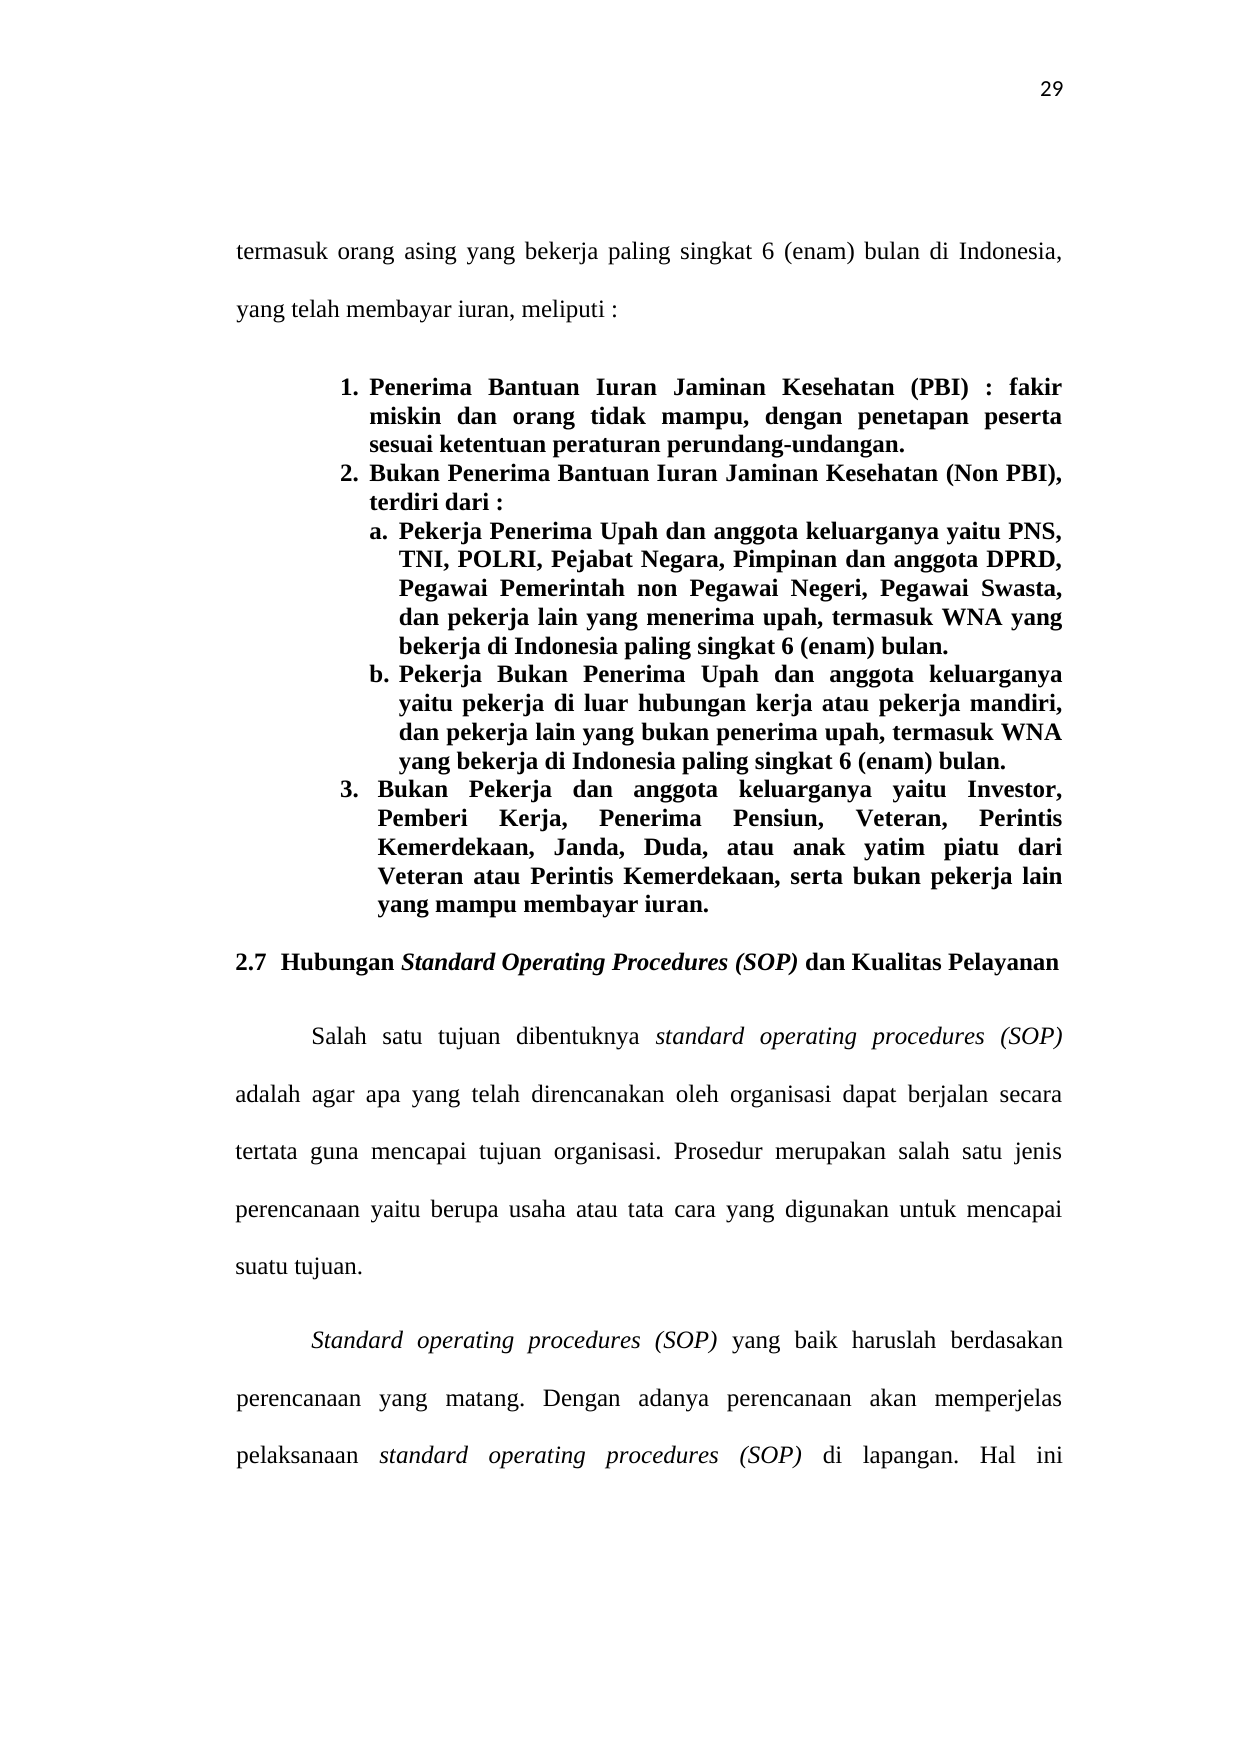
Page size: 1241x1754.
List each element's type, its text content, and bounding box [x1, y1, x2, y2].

list Bukan Penerima Bantuan Iuran Jaminan Kesehatan (Non PBI), terdiri dari : [340, 458, 1063, 516]
list Bukan Pekerja dan anggota keluarganya yaitu Investor, Pemberi Kerja, Penerima Pensiun, Veteran, Perintis Kemerdekaan, Janda, Duda, atau anak yatim piatu dari Veteran atau Perintis Kemerdekaan, serta bukan pekerja lain yang mampu membayar iuran. [340, 774, 1063, 918]
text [236, 236, 1063, 322]
text Salah satu tujuan dibentuknya standard operating procedures (SOP) adalah agar apa yang telah direncanakan oleh organisasi dapat berjalan secara tertata guna mencapai tujuan organisasi. Prosedur merupakan salah satu jenis perencanaan yaitu berupa usaha atau tata cara yang digunakan untuk mencapai suatu tujuan. [235, 1021, 1063, 1280]
list Hubungan Standard Operating Procedures (SOP) dan Kualitas Pelayanan [235, 947, 1063, 976]
list Pekerja Penerima Upah dan anggota keluarganya yaitu PNS, TNI, POLRI, Pejabat Negara, Pimpinan dan anggota DPRD, Pegawai Pemerintah non Pegawai Negeri, Pegawai Swasta, dan pekerja lain yang menerima upah, termasuk WNA yang bekerja di Indonesia paling singkat 6 (enam) bulan. [369, 516, 1063, 659]
list Pekerja Bukan Penerima Upah dan anggota keluarganya yaitu pekerja di luar hubungan kerja atau pekerja mandiri, dan pekerja lain yang bukan penerima upah, termasuk WNA yang bekerja di Indonesia paling singkat 6 (enam) bulan. [369, 659, 1063, 774]
list Penerima Bantuan Iuran Jaminan Kesehatan (PBI) : fakir miskin dan orang tidak mampu, dengan penetapan peserta sesuai ketentuan peraturan perundang-undangan. [340, 372, 1063, 458]
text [236, 1325, 1063, 1469]
